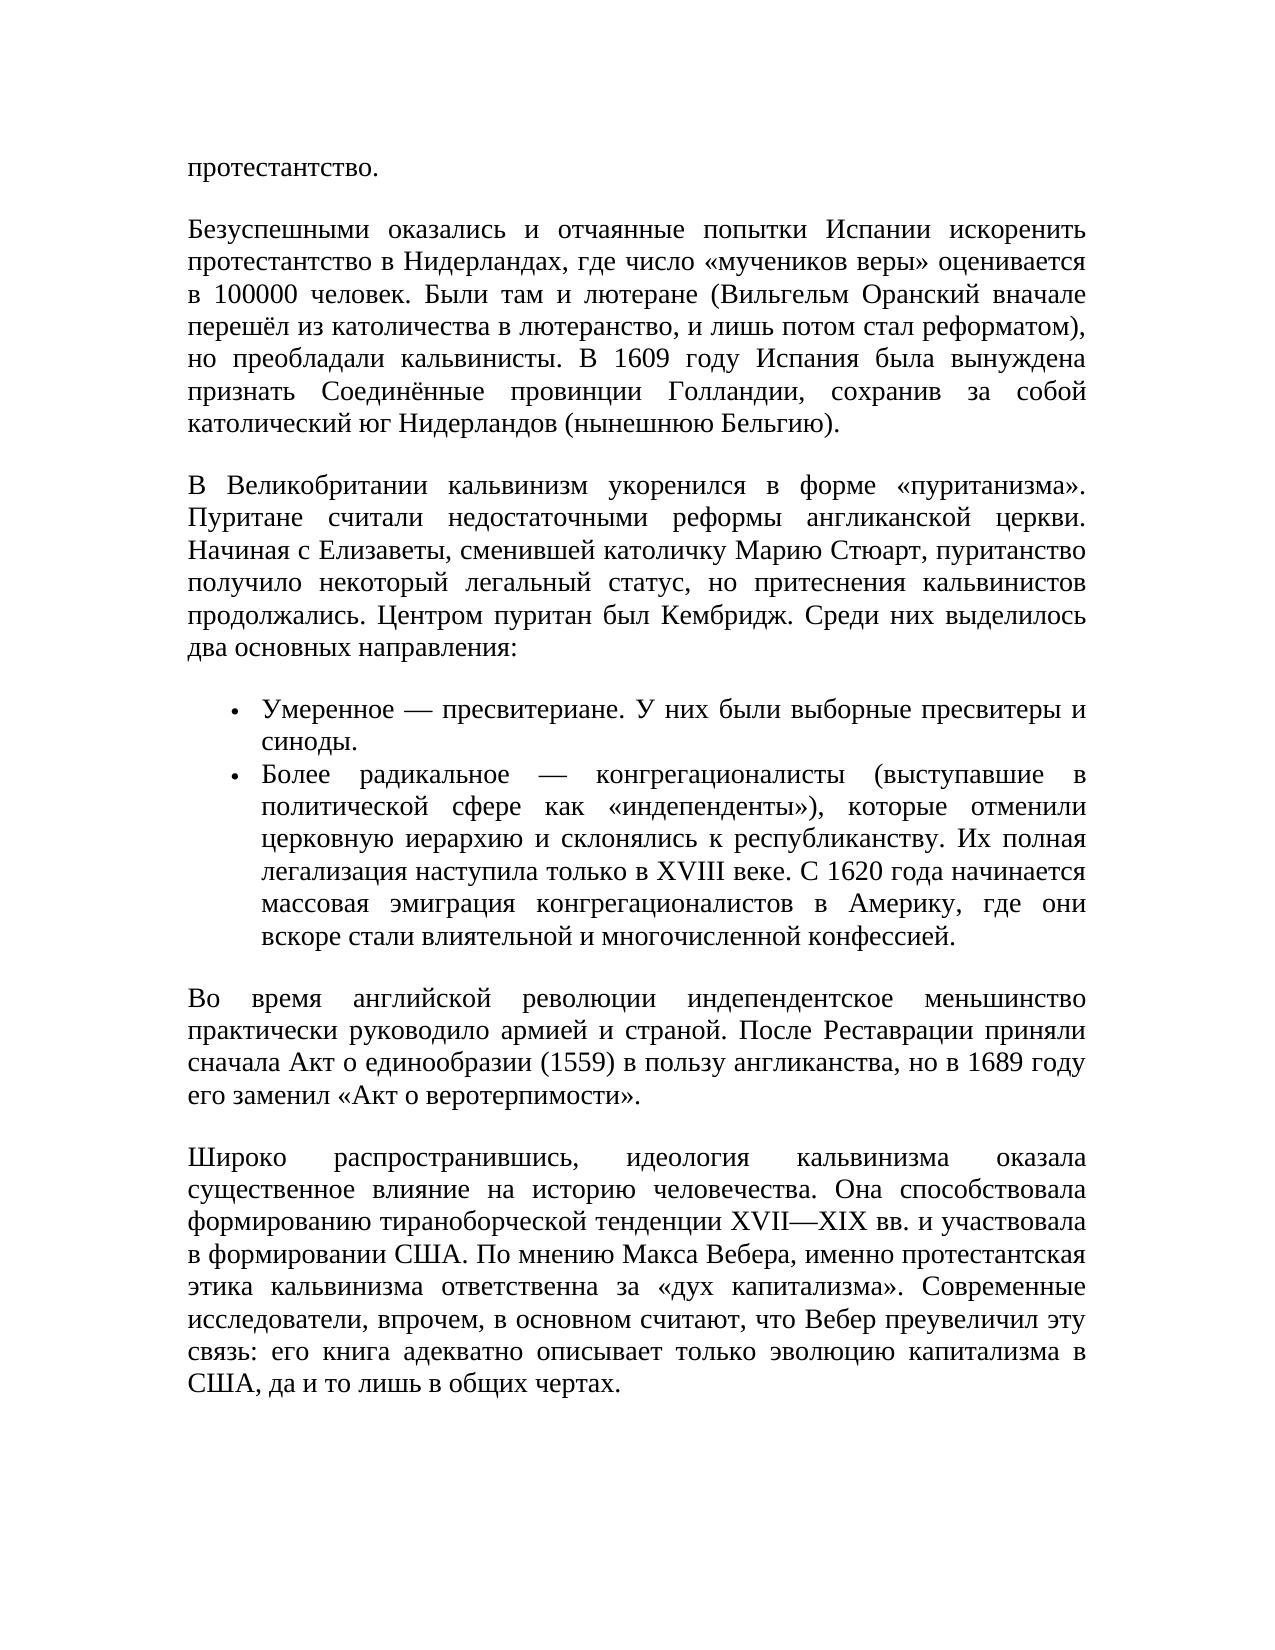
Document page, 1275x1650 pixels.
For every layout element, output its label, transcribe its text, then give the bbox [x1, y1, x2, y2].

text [187, 150, 1087, 182]
text Безуспешными оказались и отчаянные попытки Испании искоренить протестантство в Нидерландах, где число «мучеников веры» оценивается в 100000 человек. Были там и лютеране (Вильгельм Оранский вначале перешёл из католичества в лютеранство, и лишь потом стал реформатом), но преобладали кальвинисты. В 1609 году Испания была вынуждена признать Соединённые провинции Голландии, сохранив за собой католический юг Нидерландов (нынешнюю Бельгию). [187, 212, 1087, 439]
list Более радикальное — конгрегационалисты (выступавшие в политической сфере как «индепенденты»), которые отменили церковную иерархию и склонялись к республиканству. Их полная легализация наступила только в XVIII веке. С 1620 года начинается массовая эмиграция конгрегационалистов в Америку, где они вскоре стали влиятельной и многочисленной конфессией. [232, 757, 1087, 951]
text Во время английской революции индепендентское меньшинство практически руководило армией и страной. После Реставрации приняли сначала Акт о единообразии (1559) в пользу англиканства, но в 1689 году его заменил «Акт о веротерпимости». [187, 981, 1087, 1110]
list Умеренное — пресвитериане. У них были выборные пресвитеры и синоды. [232, 692, 1087, 757]
text В Великобритании кальвинизм укоренился в форме «пуританизма». Пуритане считали недостаточными реформы англиканской церкви. Начиная с Елизаветы, сменившей католичку Марию Стюарт, пуританство получило некоторый легальный статус, но притеснения кальвинистов продолжались. Центром пуритан был Кембридж. Среди них выделилось два основных направления: [187, 468, 1087, 662]
text Широко распространившись, идеология кальвинизма оказала существенное влияние на историю человечества. Она способствовала формированию тираноборческой тенденции XVII—XIX вв. и участвовала в формировании США. По мнению Макса Вебера, именно протестантская этика кальвинизма ответственна за «дух капитализма». Современные исследователи, впрочем, в основном считают, что Вебер преувеличил эту связь: его книга адекватно описывает только эволюцию капитализма в США, да и то лишь в общих чертах. [187, 1140, 1087, 1399]
